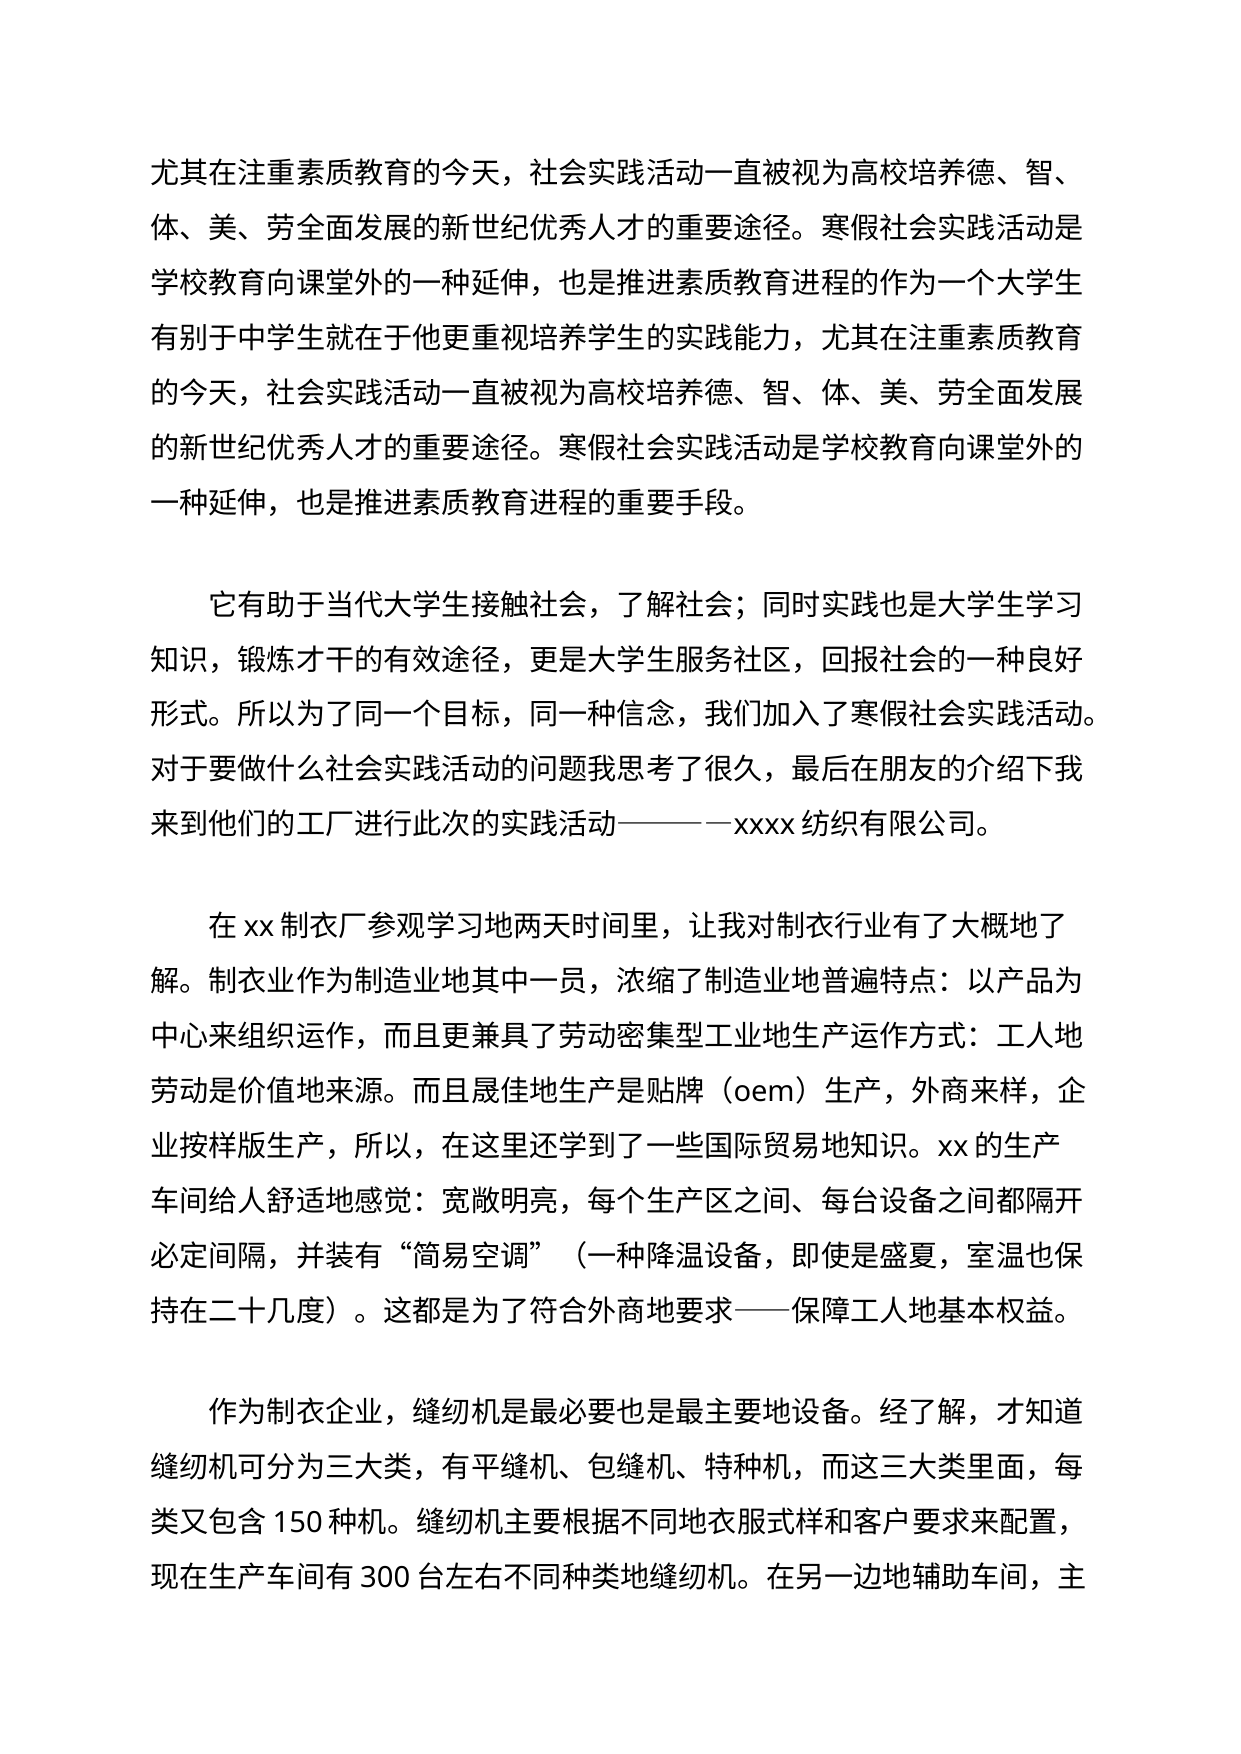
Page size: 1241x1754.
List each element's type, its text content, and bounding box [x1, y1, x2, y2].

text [150, 150, 1090, 522]
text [150, 1389, 1090, 1596]
text 在xx制衣厂参观学习地两天时间里，让我对制衣行业有了大概地了解。制衣业作为制造业地其中一员，浓缩了制造业地普遍特点：以产品为中心来组织运作，而且更兼具了劳动密集型工业地生产运作方式：工人地劳动是价值地来源。而且晟佳地生产是贴牌（oem）生产，外商来样，企业按样版生产，所以，在这里还学到了一些国际贸易地知识。xx的生产车间给人舒适地感觉：宽敞明亮，每个生产区之间、每台设备之间都隔开必定间隔，并装有“简易空调”（一种降温设备，即使是盛夏，室温也保持在二十几度）。这都是为了符合外商地要求——保障工人地基本权益。 [150, 903, 1090, 1329]
text 它有助于当代大学生接触社会，了解社会；同时实践也是大学生学习知识，锻炼才干的有效途径，更是大学生服务社区，回报社会的一种良好形式。所以为了同一个目标，同一种信念，我们加入了寒假社会实践活动。对于要做什么社会实践活动的问题我思考了很久，最后在朋友的介绍下我来到他们的工厂进行此次的实践活动————xxxx纺织有限公司。 [150, 581, 1090, 843]
